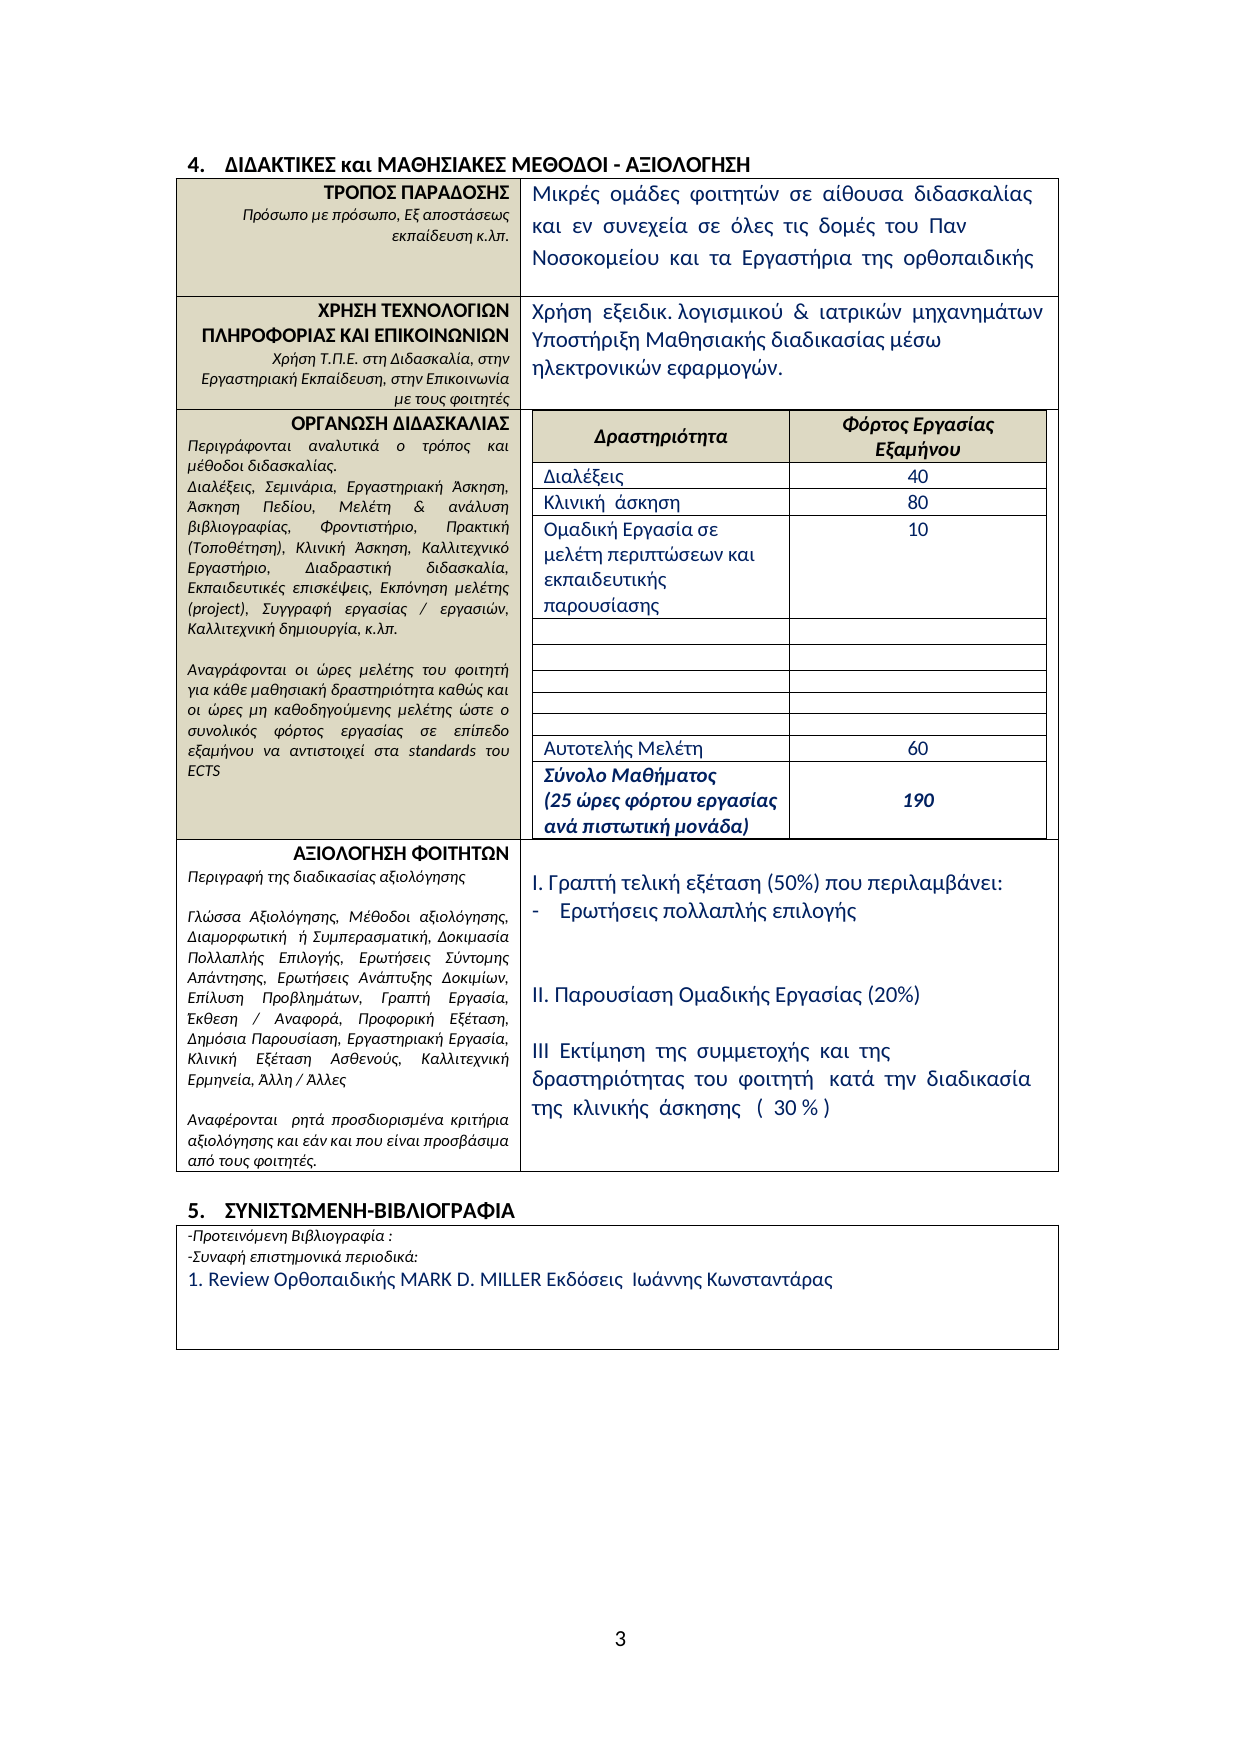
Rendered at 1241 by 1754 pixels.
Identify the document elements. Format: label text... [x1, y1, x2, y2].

table_cell Χρήση εξειδικ. λογισμικού & ιατρικών μηχανημάτων Υποστήριξη Μαθησιακής διαδικασίας μέσω ηλεκτρονικών εφαρμογών. [521, 297, 1058, 409]
table_cell ΧΡΗΣΗ ΤΕΧΝΟΛΟΓΙΩΝ ΠΛΗΡΟΦΟΡΙΑΣ ΚΑΙ ΕΠΙΚΟΙΝΩΝΙΩΝ Χρήση Τ.Π.Ε. στη Διδασκαλία, στην Εργαστηριακή Εκπαίδευση, στην Επικοινωνία με τους φοιτητές [177, 297, 520, 409]
table_cell [533, 516, 789, 618]
table_cell [1047, 410, 1058, 839]
table_header Μικρές ομάδες φοιτητών σε αίθουσα διδασκαλίας και εν συνεχεία σε όλες τις δομές του Παν Νοσοκομείου και τα Εργαστήρια της ορθοπαιδικής [521, 179, 1058, 296]
table_header -Προτεινόμενη Βιβλιογραφία : -Συναφή επιστημονικά περιοδικά: 1. Review Ορθοπαιδικής MARK D. MILLER Εκδόσεις Ιωάννης Κωνσταντάρας [177, 1226, 1058, 1349]
table_cell [533, 671, 789, 692]
table_cell [533, 693, 789, 713]
table_cell [790, 516, 1046, 618]
table_cell [533, 714, 789, 735]
table_cell [790, 463, 1046, 488]
table_cell [533, 645, 789, 670]
table_cell [790, 714, 1046, 735]
table_cell [790, 619, 1046, 644]
table_cell [790, 736, 1046, 761]
table_header ΤΡΟΠΟΣ ΠΑΡΑΔΟΣΗΣ Πρόσωπο με πρόσωπο, Εξ αποστάσεως εκπαίδευση κ.λπ. [177, 179, 520, 296]
table_cell ΟΡΓΑΝΩΣΗ ΔΙΔΑΣΚΑΛΙΑΣ Περιγράφονται αναλυτικά ο τρόπος και μέθοδοι διδασκαλίας. Διαλέξεις, Σεμινάρια, Εργαστηριακή Άσκηση, Άσκηση Πεδίου, Μελέτη & ανάλυση βιβλιογραφίας, Φροντιστήριο, Πρακτική (Τοποθέτηση), Κλινική Άσκηση, Καλλιτεχνικό Εργαστήριο, Διαδραστική διδασκαλία, Εκπαιδευτικές επισκέψεις, Εκπόνηση μελέτης (project), Συγγραφή εργασίας / εργασιών, Καλλιτεχνική δημιουργία, κ.λπ. Αναγράφονται οι ώρες μελέτης του φοιτητή για κάθε μαθησιακή δραστηριότητα καθώς και οι ώρες μη καθοδηγούμενης μελέτης ώστε ο συνολικός φόρτος εργασίας σε επίπεδο εξαμήνου να αντιστοιχεί στα standards του ECTS [177, 410, 520, 839]
table_cell [521, 410, 532, 839]
table_cell [790, 671, 1046, 692]
table_cell [533, 762, 789, 838]
table_cell [533, 619, 789, 644]
table_cell [790, 489, 1046, 515]
list ΔΙΔΑΚΤΙΚΕΣ και ΜΑΘΗΣΙΑΚΕΣ ΜΕΘΟΔΟΙ - ΑΞΙΟΛΟΓΗΣΗ [187, 150, 1053, 178]
table_cell [533, 463, 789, 488]
list ΣΥΝΙΣΤΩΜΕΝΗ-ΒΙΒΛΙΟΓΡΑΦΙΑ [187, 1197, 1053, 1224]
table_cell Ι. Γραπτή τελική εξέταση (50%) που περιλαμβάνει: - Ερωτήσεις πολλαπλής επιλογής ΙΙ. Παρουσίαση Ομαδικής Εργασίας (20%) ΙΙΙ Εκτίμηση της συμμετοχής και της δραστηριότητας του φοιτητή κατά την διαδικασία της κλινικής άσκησης ( 30 % ) [521, 840, 1058, 1171]
table_cell [790, 693, 1046, 713]
table_cell [533, 489, 789, 515]
table_cell [790, 645, 1046, 670]
table_cell [790, 762, 1046, 838]
table_cell [533, 736, 789, 761]
table_cell ΑΞΙΟΛΟΓΗΣΗ ΦΟΙΤΗΤΩΝ Περιγραφή της διαδικασίας αξιολόγησης Γλώσσα Αξιολόγησης, Μέθοδοι αξιολόγησης, Διαμορφωτική ή Συμπερασματική, Δοκιμασία Πολλαπλής Επιλογής, Ερωτήσεις Σύντομης Απάντησης, Ερωτήσεις Ανάπτυξης Δοκιμίων, Επίλυση Προβλημάτων, Γραπτή Εργασία, Έκθεση / Αναφορά, Προφορική Εξέταση, Δημόσια Παρουσίαση, Εργαστηριακή Εργασία, Κλινική Εξέταση Ασθενούς, Καλλιτεχνική Ερμηνεία, Άλλη / Άλλες Αναφέρονται ρητά προσδιορισμένα κριτήρια αξιολόγησης και εάν και που είναι προσβάσιμα από τους φοιτητές. [177, 840, 520, 1171]
